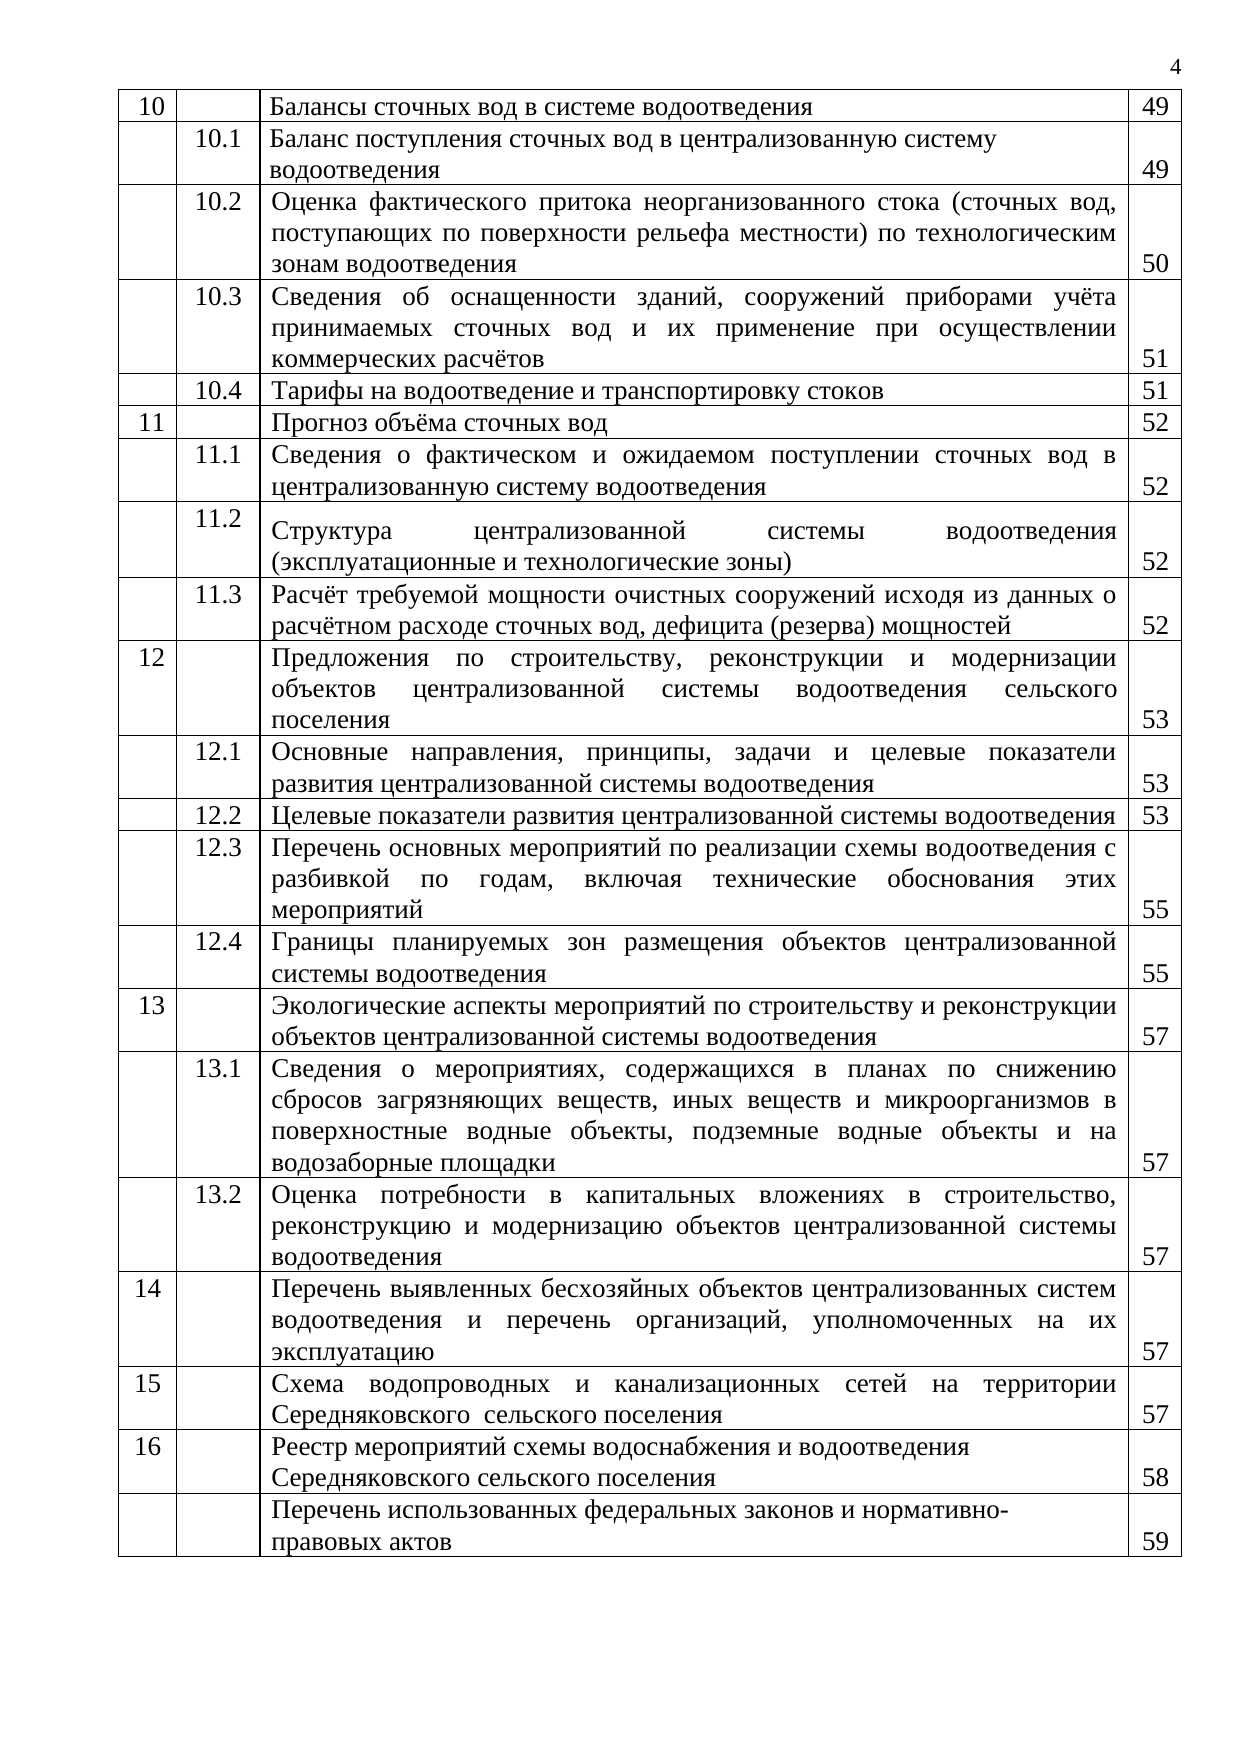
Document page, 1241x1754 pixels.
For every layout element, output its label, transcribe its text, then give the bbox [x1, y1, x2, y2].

table_cell 53 [1129, 799, 1181, 830]
table_cell Структура централизованной системы водоотведения (эксплуатационные и технологические зоны) [261, 502, 1128, 577]
table_cell Расчёт требуемой мощности очистных сооружений исходя из данных о расчётном расходе сточных вод, дефицита (резерва) мощностей [261, 578, 1128, 640]
table_cell [177, 406, 259, 437]
table_cell [119, 831, 176, 924]
table_cell 13.1 [177, 1052, 259, 1177]
table_cell [177, 1367, 259, 1429]
table_cell 12.1 [177, 736, 259, 798]
table_cell [177, 641, 259, 734]
table_cell 12 [119, 641, 176, 734]
table_cell 57 [1129, 1178, 1181, 1271]
table_cell [119, 799, 176, 830]
table_cell 50 [1129, 185, 1181, 279]
table_cell [177, 90, 259, 121]
table_cell 15 [119, 1367, 176, 1429]
table_cell [119, 1494, 176, 1556]
table_cell Основные направления, принципы, задачи и целевые показатели развития централизованной системы водоотведения [261, 736, 1128, 798]
table_cell 55 [1129, 926, 1181, 988]
table_cell 11.3 [177, 578, 259, 640]
table_cell Перечень основных мероприятий по реализации схемы водоотведения с разбивкой по годам, включая технические обоснования этих мероприятий [261, 831, 1128, 924]
table_cell 10 [119, 90, 176, 121]
table_cell Схема водопроводных и канализационных сетей на территории Середняковского сельского поселения [261, 1367, 1128, 1429]
table_cell 53 [1129, 641, 1181, 734]
table_cell [119, 1052, 176, 1177]
table_cell 51 [1129, 280, 1181, 373]
table_cell 12.2 [177, 799, 259, 830]
table_cell 49 [1129, 90, 1181, 121]
table_cell [119, 926, 176, 988]
table_cell [177, 1272, 259, 1366]
table_cell Целевые показатели развития централизованной системы водоотведения [261, 799, 1128, 830]
table_cell 10.4 [177, 374, 259, 405]
table_cell [177, 1430, 259, 1492]
table_cell 59 [1129, 1494, 1181, 1556]
table_cell 57 [1129, 1052, 1181, 1177]
table_cell [177, 1494, 259, 1556]
table_cell 10.1 [177, 122, 259, 184]
table_cell 13.2 [177, 1178, 259, 1271]
table_cell 49 [1129, 122, 1181, 184]
table_cell 57 [1129, 989, 1181, 1051]
table_cell Оценка потребности в капитальных вложениях в строительство, реконструкцию и модернизацию объектов централизованной системы водоотведения [261, 1178, 1128, 1271]
table_cell 52 [1129, 578, 1181, 640]
table_cell 52 [1129, 439, 1181, 501]
table_cell [119, 1178, 176, 1271]
table_cell Прогноз объёма сточных вод [261, 406, 1128, 437]
table_cell [119, 185, 176, 279]
table_cell Оценка фактического притока неорганизованного стока (сточных вод, поступающих по поверхности рельефа местности) по технологическим зонам водоотведения [261, 185, 1128, 279]
table_cell Границы планируемых зон размещения объектов централизованной системы водоотведения [261, 926, 1128, 988]
table_cell 51 [1129, 374, 1181, 405]
table_cell 11 [119, 406, 176, 437]
table_cell 14 [119, 1272, 176, 1366]
table_cell 58 [1129, 1430, 1181, 1492]
table_cell 11.1 [177, 439, 259, 501]
table_cell 10.2 [177, 185, 259, 279]
table_cell 12.4 [177, 926, 259, 988]
table_cell Перечень выявленных бесхозяйных объектов централизованных систем водоотведения и перечень организаций, уполномоченных на их эксплуатацию [261, 1272, 1128, 1366]
table_cell 57 [1129, 1367, 1181, 1429]
table_cell 13 [119, 989, 176, 1051]
table_cell 55 [1129, 831, 1181, 924]
table_cell Балансы сточных вод в системе водоотведения [261, 90, 1128, 121]
table_cell Сведения о мероприятиях, содержащихся в планах по снижению сбросов загрязняющих веществ, иных веществ и микроорганизмов в поверхностные водные объекты, подземные водные объекты и на водозаборные площадки [261, 1052, 1128, 1177]
table_cell [119, 374, 176, 405]
table_cell 52 [1129, 406, 1181, 437]
table_cell 57 [1129, 1272, 1181, 1366]
table_cell Сведения о фактическом и ожидаемом поступлении сточных вод в централизованную систему водоотведения [261, 439, 1128, 501]
table_cell Предложения по строительству, реконструкции и модернизации объектов централизованной системы водоотведения сельского поселения [261, 641, 1128, 734]
table_cell 53 [1129, 736, 1181, 798]
table_cell [119, 736, 176, 798]
table_cell Реестр мероприятий схемы водоснабжения и водоотведения Середняковского сельского поселения [261, 1430, 1128, 1492]
table_cell 16 [119, 1430, 176, 1492]
table_cell [119, 280, 176, 373]
table_cell [119, 439, 176, 501]
table_cell [177, 989, 259, 1051]
table_cell Перечень использованных федеральных законов и нормативно-правовых актов [261, 1494, 1128, 1556]
table_cell 11.2 [177, 502, 259, 577]
table_cell [119, 122, 176, 184]
table_cell Тарифы на водоотведение и транспортировку стоков [261, 374, 1128, 405]
table_cell 12.3 [177, 831, 259, 924]
table_cell Баланс поступления сточных вод в централизованную систему водоотведения [261, 122, 1128, 184]
table_cell 10.3 [177, 280, 259, 373]
table_cell [119, 502, 176, 577]
table_cell [119, 578, 176, 640]
table_cell Экологические аспекты мероприятий по строительству и реконструкции объектов централизованной системы водоотведения [261, 989, 1128, 1051]
table_cell 52 [1129, 502, 1181, 577]
table_cell Сведения об оснащенности зданий, сооружений приборами учёта принимаемых сточных вод и их применение при осуществлении коммерческих расчётов [261, 280, 1128, 373]
